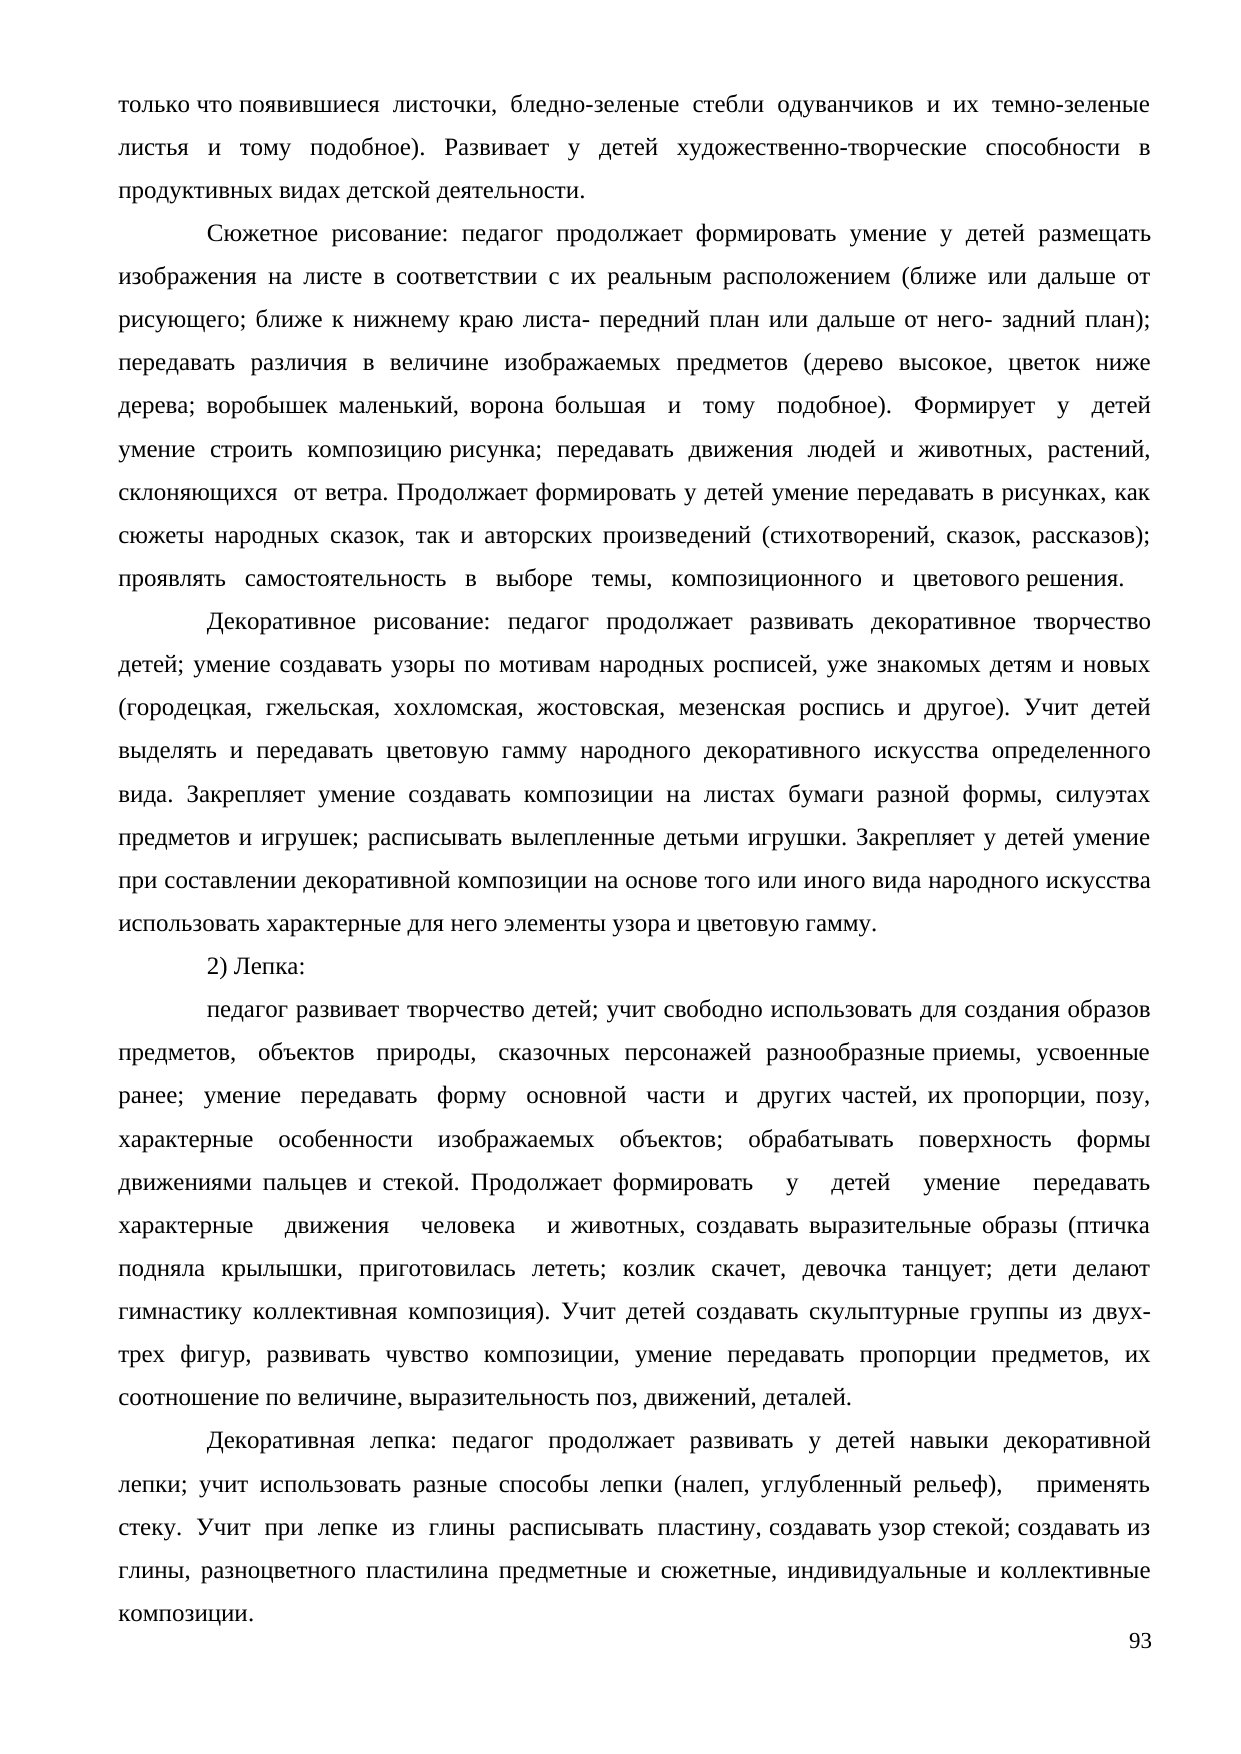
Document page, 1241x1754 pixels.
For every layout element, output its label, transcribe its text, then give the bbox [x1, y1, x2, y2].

text Сюжетное рисование: педагог продолжает формировать умение у детей размещать изображения на листе в соответствии с их реальным расположением (ближе или дальше от рисующего; ближе к нижнему краю листа- передний план или дальше от него- задний план); передавать различия в величине изображаемых предметов (дерево высокое, цветок ниже дерева; воробышек маленький, ворона большая и тому подобное). Формирует у детей умение строить композицию рисунка; передавать движения людей и животных, растений, склоняющихся от ветра. Продолжает формировать у детей умение передавать в рисунках, как сюжеты народных сказок, так и авторских произведений (стихотворений, сказок, рассказов); проявлять самостоятельность в выборе темы, композиционного и цветового решения. [118, 218, 1152, 592]
text Декоративная лепка: педагог продолжает развивать у детей навыки декоративной лепки; учит использовать разные способы лепки (налеп, углубленный рельеф), применять стеку. Учит при лепке из глины расписывать пластину, создавать узор стекой; создавать из глины, разноцветного пластилина предметные и сюжетные, индивидуальные и коллективные композиции. [118, 1426, 1152, 1627]
text 2) Лепка: [118, 951, 1152, 980]
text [118, 89, 1152, 204]
text педагог развивает творчество детей; учит свободно использовать для создания образов предметов, объектов природы, сказочных персонажей разнообразные приемы, усвоенные ранее; умение передавать форму основной части и других частей, их пропорции, позу, характерные особенности изображаемых объектов; обрабатывать поверхность формы движениями пальцев и стекой. Продолжает формировать у детей умение передавать характерные движения человека и животных, создавать выразительные образы (птичка подняла крылышки, приготовилась лететь; козлик скачет, девочка танцует; дети делают гимнастику коллективная композиция). Учит детей создавать скульптурные группы из двух-трех фигур, развивать чувство композиции, умение передавать пропорции предметов, их соотношение по величине, выразительность поз, движений, деталей. [118, 994, 1152, 1411]
text Декоративное рисование: педагог продолжает развивать декоративное творчество детей; умение создавать узоры по мотивам народных росписей, уже знакомых детям и новых (городецкая, гжельская, хохломская, жостовская, мезенская роспись и другое). Учит детей выделять и передавать цветовую гамму народного декоративного искусства определенного вида. Закрепляет умение создавать композиции на листах бумаги разной формы, силуэтах предметов и игрушек; расписывать вылепленные детьми игрушки. Закрепляет у детей умение при составлении декоративной композиции на основе того или иного вида народного искусства использовать характерные для него элементы узора и цветовую гамму. [118, 606, 1152, 937]
